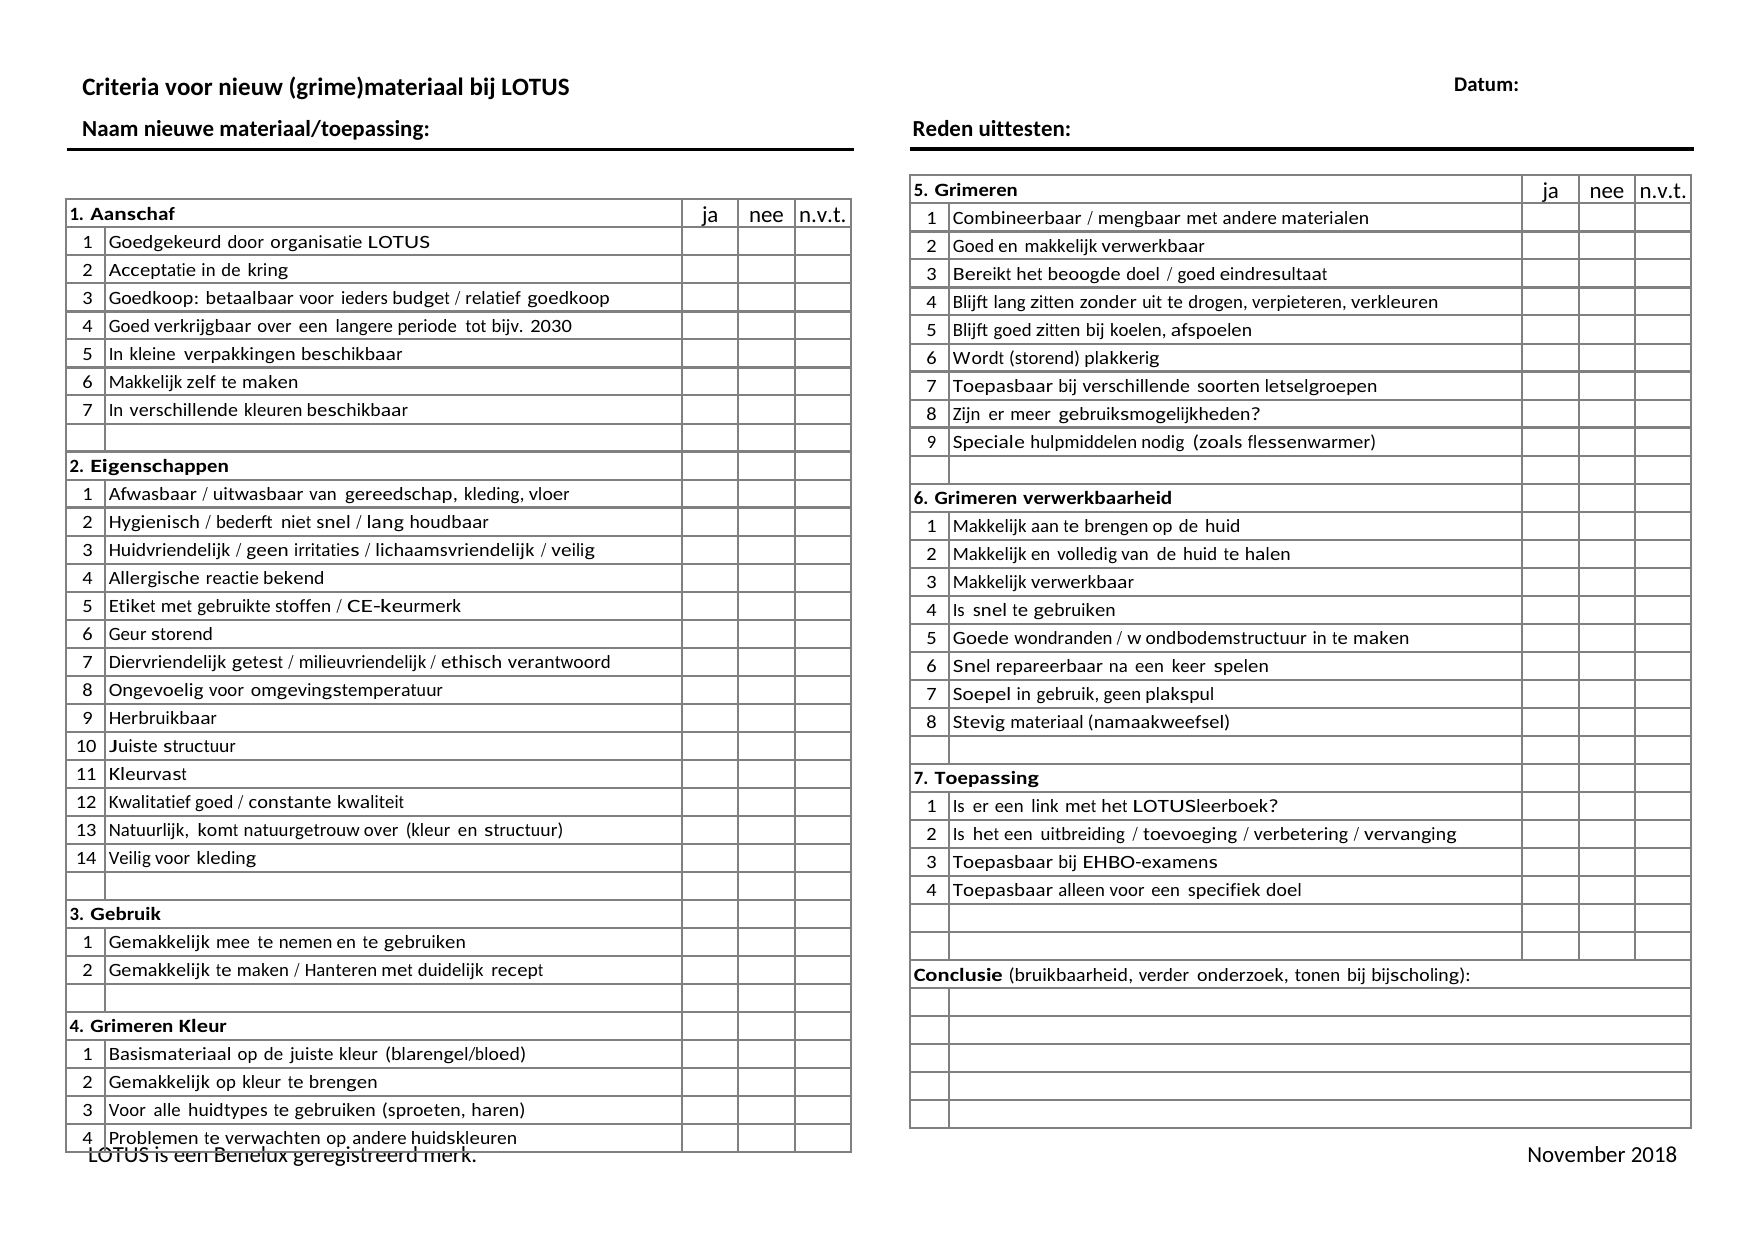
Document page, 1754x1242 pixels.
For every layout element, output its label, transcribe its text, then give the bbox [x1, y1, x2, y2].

table_cell [796, 929, 850, 955]
table_cell [683, 340, 737, 366]
table_cell [739, 284, 794, 310]
table_cell [683, 957, 737, 983]
table_cell 3 [67, 1097, 104, 1123]
table_cell [796, 761, 850, 787]
table_cell [683, 1125, 737, 1151]
table_cell [739, 396, 794, 422]
table_cell [739, 733, 794, 759]
table_cell [683, 256, 737, 282]
table_cell [796, 509, 850, 534]
table_cell [106, 425, 681, 450]
table_cell [796, 537, 850, 562]
table_cell 13 [67, 817, 104, 843]
table_cell [796, 453, 850, 478]
table_cell [683, 761, 737, 787]
table_cell [796, 340, 850, 366]
table_cell [796, 1097, 850, 1123]
table_cell [739, 425, 794, 450]
table_cell [796, 901, 850, 927]
table_cell Problemen te verwachten op andere huidskleuren [106, 1125, 681, 1151]
table_cell Ongevoelig voor omgevingstemperatuur [106, 677, 681, 703]
table_cell [683, 425, 737, 450]
table_cell 12 [67, 789, 104, 815]
table_cell [683, 396, 737, 422]
table_cell Huidvriendelijk / geen irritaties / lichaamsvriendelijk / veilig [106, 537, 681, 562]
table_cell [683, 677, 737, 703]
table_header 1. Aanschaf [67, 200, 681, 226]
table_cell 1 [67, 929, 104, 955]
table_cell [739, 1069, 794, 1095]
table_cell Goedkoop: betaalbaar voor ieders budget / relatief goedkoop [106, 284, 681, 310]
table_cell [683, 1041, 737, 1067]
table_cell [739, 593, 794, 618]
table_cell [739, 340, 794, 366]
table_cell [739, 845, 794, 871]
table_cell [796, 228, 850, 254]
table_cell [739, 677, 794, 703]
table_cell [683, 1013, 737, 1039]
table_cell [683, 593, 737, 618]
table_cell [796, 705, 850, 731]
table_cell 2. Eigenschappen [67, 453, 681, 478]
table_cell Kleurvast [106, 761, 681, 787]
table_cell [67, 425, 104, 450]
table_cell [739, 369, 794, 394]
table_cell [739, 228, 794, 254]
table_cell Voor alle huidtypes te gebruiken (sproeten, haren) [106, 1097, 681, 1123]
table_cell [796, 649, 850, 674]
table_cell [796, 425, 850, 450]
table_cell Basismateriaal op de juiste kleur (blarengel/bloed) [106, 1041, 681, 1067]
table_cell [739, 621, 794, 647]
table_cell [796, 593, 850, 618]
table_cell [683, 228, 737, 254]
table_cell [106, 985, 681, 1011]
table_cell 4 [67, 1125, 104, 1151]
table_cell [739, 453, 794, 478]
table_cell [739, 957, 794, 983]
table_cell [683, 1069, 737, 1095]
table_cell [796, 1013, 850, 1039]
table_cell [106, 873, 681, 899]
table_cell [683, 453, 737, 478]
table_cell [683, 733, 737, 759]
table_cell [683, 789, 737, 815]
table_cell 1 [67, 228, 104, 254]
table_cell 3 [67, 284, 104, 310]
table_cell Afwasbaar / uitwasbaar van gereedschap, kleding, vloer [106, 481, 681, 506]
table_cell Natuurlijk, komt natuurgetrouw over (kleur en structuur) [106, 817, 681, 843]
table_cell Etiket met gebruikte stoffen / CE-keurmerk [106, 593, 681, 618]
table_cell [67, 873, 104, 899]
table_cell [683, 1097, 737, 1123]
table_cell [739, 985, 794, 1011]
table_cell 1 [67, 481, 104, 506]
table_header n.v.t. [796, 200, 850, 226]
table_cell [739, 705, 794, 731]
table_cell [683, 705, 737, 731]
table_cell [796, 677, 850, 703]
table_cell 9 [67, 705, 104, 731]
table_cell [796, 1041, 850, 1067]
table_cell Gemakkelijk te maken / Hanteren met duidelijk recept [106, 957, 681, 983]
table_cell 14 [67, 845, 104, 871]
table_cell [739, 817, 794, 843]
table_cell [739, 901, 794, 927]
table_cell [739, 313, 794, 338]
table_cell Gemakkelijk op kleur te brengen [106, 1069, 681, 1095]
table_cell [739, 481, 794, 506]
table_cell [796, 817, 850, 843]
table_cell Veilig voor kleding [106, 845, 681, 871]
table_cell [796, 957, 850, 983]
table_cell 2 [67, 509, 104, 534]
table_cell 1 [67, 1041, 104, 1067]
table_cell 2 [67, 957, 104, 983]
table_cell [796, 565, 850, 591]
table_cell [796, 789, 850, 815]
table_cell [739, 1041, 794, 1067]
table_cell Acceptatie in de kring [106, 256, 681, 282]
text Naam nieuwe materiaal/toepassing: Reden uittesten: [82, 114, 1080, 142]
table_cell [683, 985, 737, 1011]
table_cell [739, 649, 794, 674]
table_cell [683, 817, 737, 843]
table_cell 2 [67, 1069, 104, 1095]
table_cell 2 [67, 256, 104, 282]
table_cell [739, 1125, 794, 1151]
table_cell [796, 481, 850, 506]
table_cell [739, 789, 794, 815]
table_cell [796, 1069, 850, 1095]
table_cell Diervriendelijk getest / milieuvriendelijk / ethisch verantwoord [106, 649, 681, 674]
table_cell [739, 565, 794, 591]
table_cell Goed verkrijgbaar over een langere periode tot bijv. 2030 [106, 313, 681, 338]
table_cell [796, 396, 850, 422]
table_cell [739, 256, 794, 282]
table_cell [739, 873, 794, 899]
table_cell In kleine verpakkingen beschikbaar [106, 340, 681, 366]
table_cell [683, 313, 737, 338]
table_cell [683, 284, 737, 310]
table_cell Allergische reactie bekend [106, 565, 681, 591]
table_cell In verschillende kleuren beschikbaar [106, 396, 681, 422]
table_cell [739, 1013, 794, 1039]
table_cell 4. Grimeren Kleur [67, 1013, 681, 1039]
table_cell Herbruikbaar [106, 705, 681, 731]
table_cell 3. Gebruik [67, 901, 681, 927]
table_cell Hygienisch / bederft niet snel / lang houdbaar [106, 509, 681, 534]
table_cell 7 [67, 396, 104, 422]
table_cell 11 [67, 761, 104, 787]
table_header nee [739, 200, 794, 226]
table_cell [796, 873, 850, 899]
text Datum: [67, 148, 1074, 173]
table_cell 4 [67, 313, 104, 338]
table_cell [739, 537, 794, 562]
table_cell Juiste structuur [106, 733, 681, 759]
table_cell [796, 284, 850, 310]
table_cell [796, 1125, 850, 1151]
table_cell [683, 369, 737, 394]
table_cell [683, 621, 737, 647]
table_cell [683, 649, 737, 674]
table_cell [739, 509, 794, 534]
table_cell [796, 845, 850, 871]
table_cell [683, 509, 737, 534]
table_cell [683, 845, 737, 871]
text Criteria voor nieuw (grime)materiaal bij LOTUS [82, 71, 1074, 102]
table_cell [739, 1097, 794, 1123]
table_cell Geur storend [106, 621, 681, 647]
table_cell Makkelijk zelf te maken [106, 369, 681, 394]
table_cell [683, 929, 737, 955]
table_cell [683, 481, 737, 506]
table_cell [739, 761, 794, 787]
table_cell 10 [67, 733, 104, 759]
table_header ja [683, 200, 737, 226]
table_cell Goedgekeurd door organisatie LOTUS [106, 228, 681, 254]
table_cell [683, 537, 737, 562]
table_cell Gemakkelijk mee te nemen en te gebruiken [106, 929, 681, 955]
table_cell [683, 565, 737, 591]
table_cell [67, 985, 104, 1011]
table_cell [796, 621, 850, 647]
table_cell 6 [67, 621, 104, 647]
table_cell 5 [67, 593, 104, 618]
table_cell [796, 369, 850, 394]
table_cell Kwalitatief goed / constante kwaliteit [106, 789, 681, 815]
table_cell [796, 313, 850, 338]
table_cell 5 [67, 340, 104, 366]
table_cell [796, 256, 850, 282]
table_cell 6 [67, 369, 104, 394]
table_cell 8 [67, 677, 104, 703]
table_cell 4 [67, 565, 104, 591]
table_cell 3 [67, 537, 104, 562]
table_cell [796, 733, 850, 759]
table_cell [739, 929, 794, 955]
table_cell 7 [67, 649, 104, 674]
table_cell [683, 873, 737, 899]
table_cell [796, 985, 850, 1011]
table_cell [683, 901, 737, 927]
